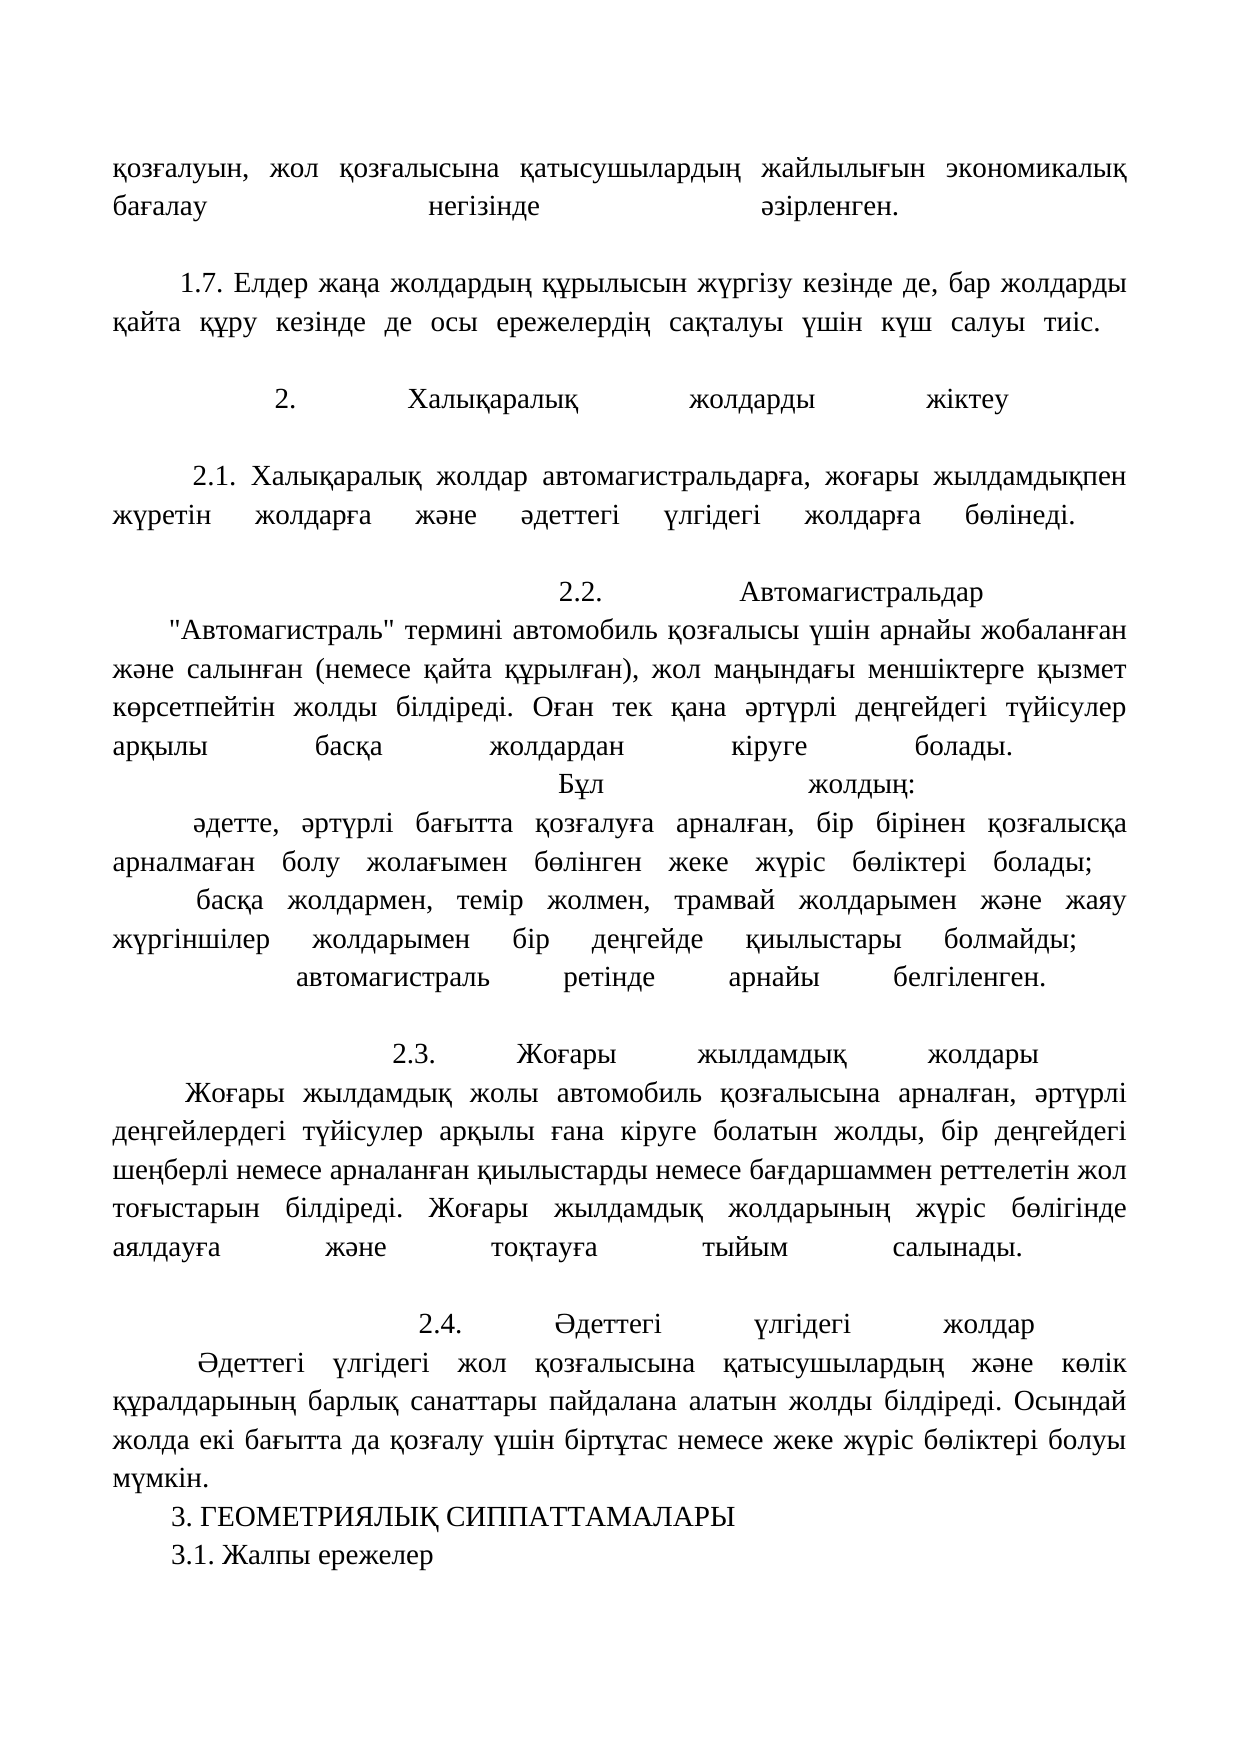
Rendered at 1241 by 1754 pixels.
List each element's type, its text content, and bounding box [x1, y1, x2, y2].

text 2. Халықаралық жолдарды жіктеу [112, 381, 1128, 453]
text 2.3. Жоғары жылдамдық жолдары Жоғары жылдамдық жолы автомобиль қозғалысына арналған, әртүрлi деңгейлердегi түйiсулер арқылы ғана кiруге болатын жолды, бiр деңгейдегi шеңберлi немесе арналанған қиылыстарды немесе бағдаршаммен реттелетiн жол тоғыстарын бiлдiредi. Жоғары жылдамдық жолдарының жүрiс бөлiгiнде аялдауға және тоқтауға тыйым салынады. [112, 1036, 1128, 1301]
text 1.7. Елдер жаңа жолдардың құрылысын жүргiзу кезiнде де, бар жолдарды қайта құру кезiнде де осы ережелердiң сақталуы үшiн күш салуы тиiс. [112, 266, 1128, 376]
text 2.2. Автомагистральдар "Автомагистраль" термині автомобиль қозғалысы үшін арнайы жобаланған және салынған (немесе қайта құрылған), жол маңындағы меншiктерге қызмет көрсетпейтiн жолды бiлдiредi. Оған тек қана әртүрлi деңгейдегi түйiсулер арқылы басқа жолдардан кiруге болады. Бұл жолдың: әдетте, әртүрлi бағытта қозғалуға арналған, бiр бiрiнен қозғалысқа арналмаған болу жолағымен бөлiнген жеке жүрiс бөлiктерi болады; басқа жолдармен, темiр жолмен, трамвай жолдарымен және жаяу жүргiншiлер жолдарымен бiр деңгейде қиылыстары болмайды; автомагистраль ретiнде арнайы белгiленген. [112, 574, 1128, 1031]
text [112, 150, 1128, 261]
text 2.1. Халықаралық жолдар автомагистральдарға, жоғары жылдамдықпен жүретiн жолдарға және әдеттегi үлгiдегi жолдарға бөлiнедi. [112, 458, 1128, 569]
text 2.4. Әдеттегi үлгiдегi жолдар Әдеттегi үлгiдегi жол қозғалысына қатысушылардың және көлiк құралдарының барлық санаттары пайдалана алатын жолды бiлдiредi. Осындай жолда екi бағытта да қозғалу үшiн бiртұтас немесе жеке жүрiс бөлiктерi болуы мүмкiн. [112, 1306, 1128, 1494]
text 3.1. Жалпы ережелер [112, 1537, 1128, 1571]
text 3. ГЕОМЕТРИЯЛЫҚ СИППАТТАМАЛАРЫ [112, 1499, 1128, 1532]
